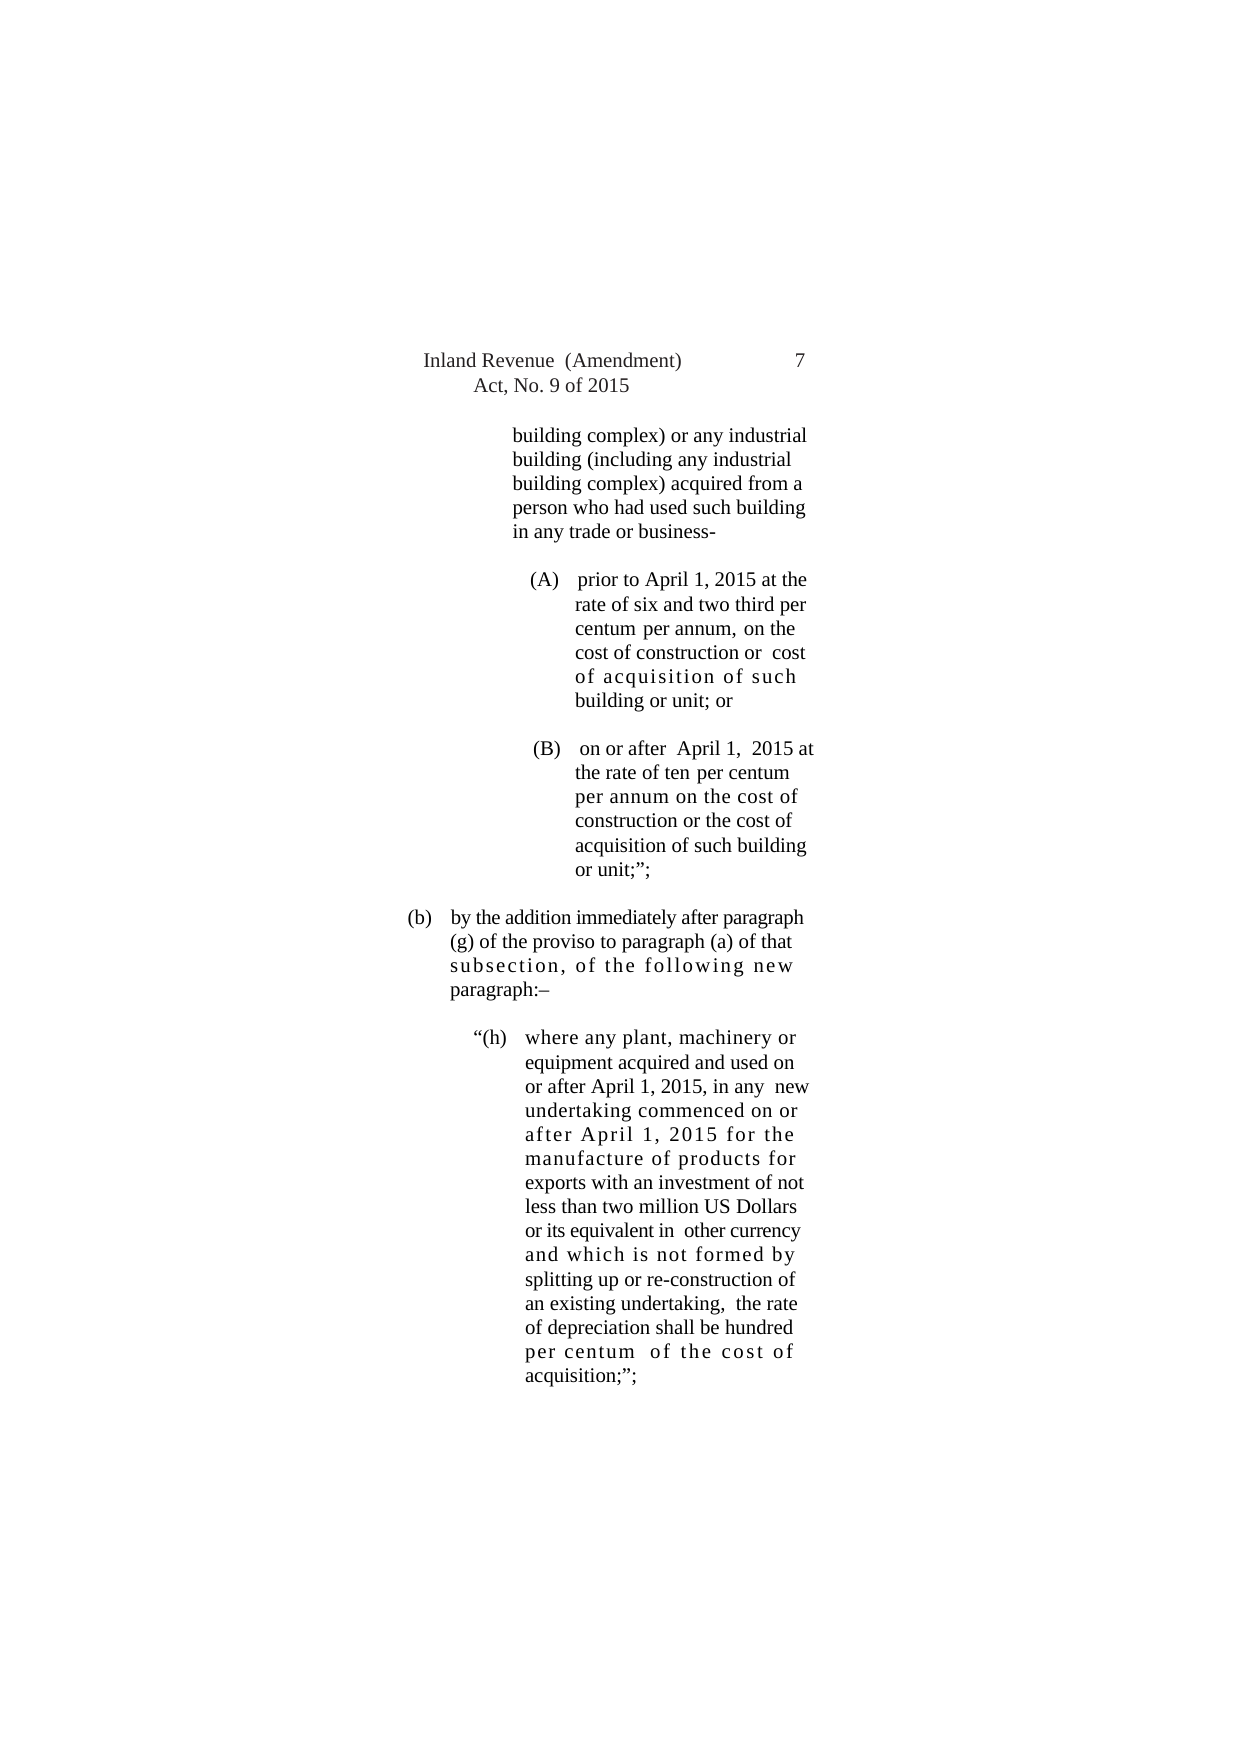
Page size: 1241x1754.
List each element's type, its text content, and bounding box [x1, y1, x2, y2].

text building or unit; or [575, 688, 1240, 712]
text manufacture of products for [525, 1146, 1240, 1170]
text (A) prior to April 1, 2015 at the [530, 567, 1240, 592]
text an existing undertaking, the rate [525, 1291, 1240, 1315]
text (g) of the proviso to paragraph (a) of that [450, 929, 1240, 953]
text less than two million US Dollars [525, 1194, 1240, 1218]
text per centum of the cost of [525, 1339, 1240, 1363]
text after April 1, 2015 for the [525, 1122, 1240, 1146]
text equipment acquired and used on [525, 1050, 1240, 1074]
text “(h) where any plant, machinery or [473, 1025, 1240, 1050]
text undertaking commenced on or [525, 1098, 1240, 1122]
text person who had used such building [512, 495, 1240, 519]
text cost of construction or cost [575, 640, 1240, 664]
text per annum on the cost of [575, 784, 1240, 809]
text or unit;”; [575, 857, 1240, 881]
text acquisition of such building [575, 833, 1240, 857]
text Act, No. 9 of 2015 [473, 372, 1240, 397]
text of depreciation shall be hundred [525, 1315, 1240, 1339]
text subsection, of the following new [450, 953, 1240, 977]
text acquisition;”; [525, 1363, 1240, 1388]
text rate of six and two third per [575, 592, 1240, 616]
text centum per annum, on the [575, 616, 1240, 640]
text construction or the cost of [575, 809, 1240, 833]
text or after April 1, 2015, in any new [525, 1074, 1240, 1098]
text in any trade or business- [512, 519, 1240, 543]
text (B) on or after April 1, 2015 at [533, 735, 1240, 760]
text building complex) acquired from a [512, 471, 1240, 495]
text or its equivalent in other currency [525, 1218, 1240, 1243]
text exports with an investment of not [525, 1170, 1240, 1194]
text building complex) or any industrial [512, 422, 1240, 447]
text of acquisition of such [575, 664, 1240, 688]
text paragraph:– [450, 977, 1240, 1002]
text and which is not formed by [525, 1243, 1240, 1267]
text the rate of ten per centum [575, 760, 1240, 784]
text (b) by the addition immediately after paragraph [407, 904, 1240, 929]
text Inland Revenue (Amendment) 7 [423, 347, 1240, 372]
text building (including any industrial [512, 447, 1240, 471]
text splitting up or re-construction of [525, 1267, 1240, 1291]
